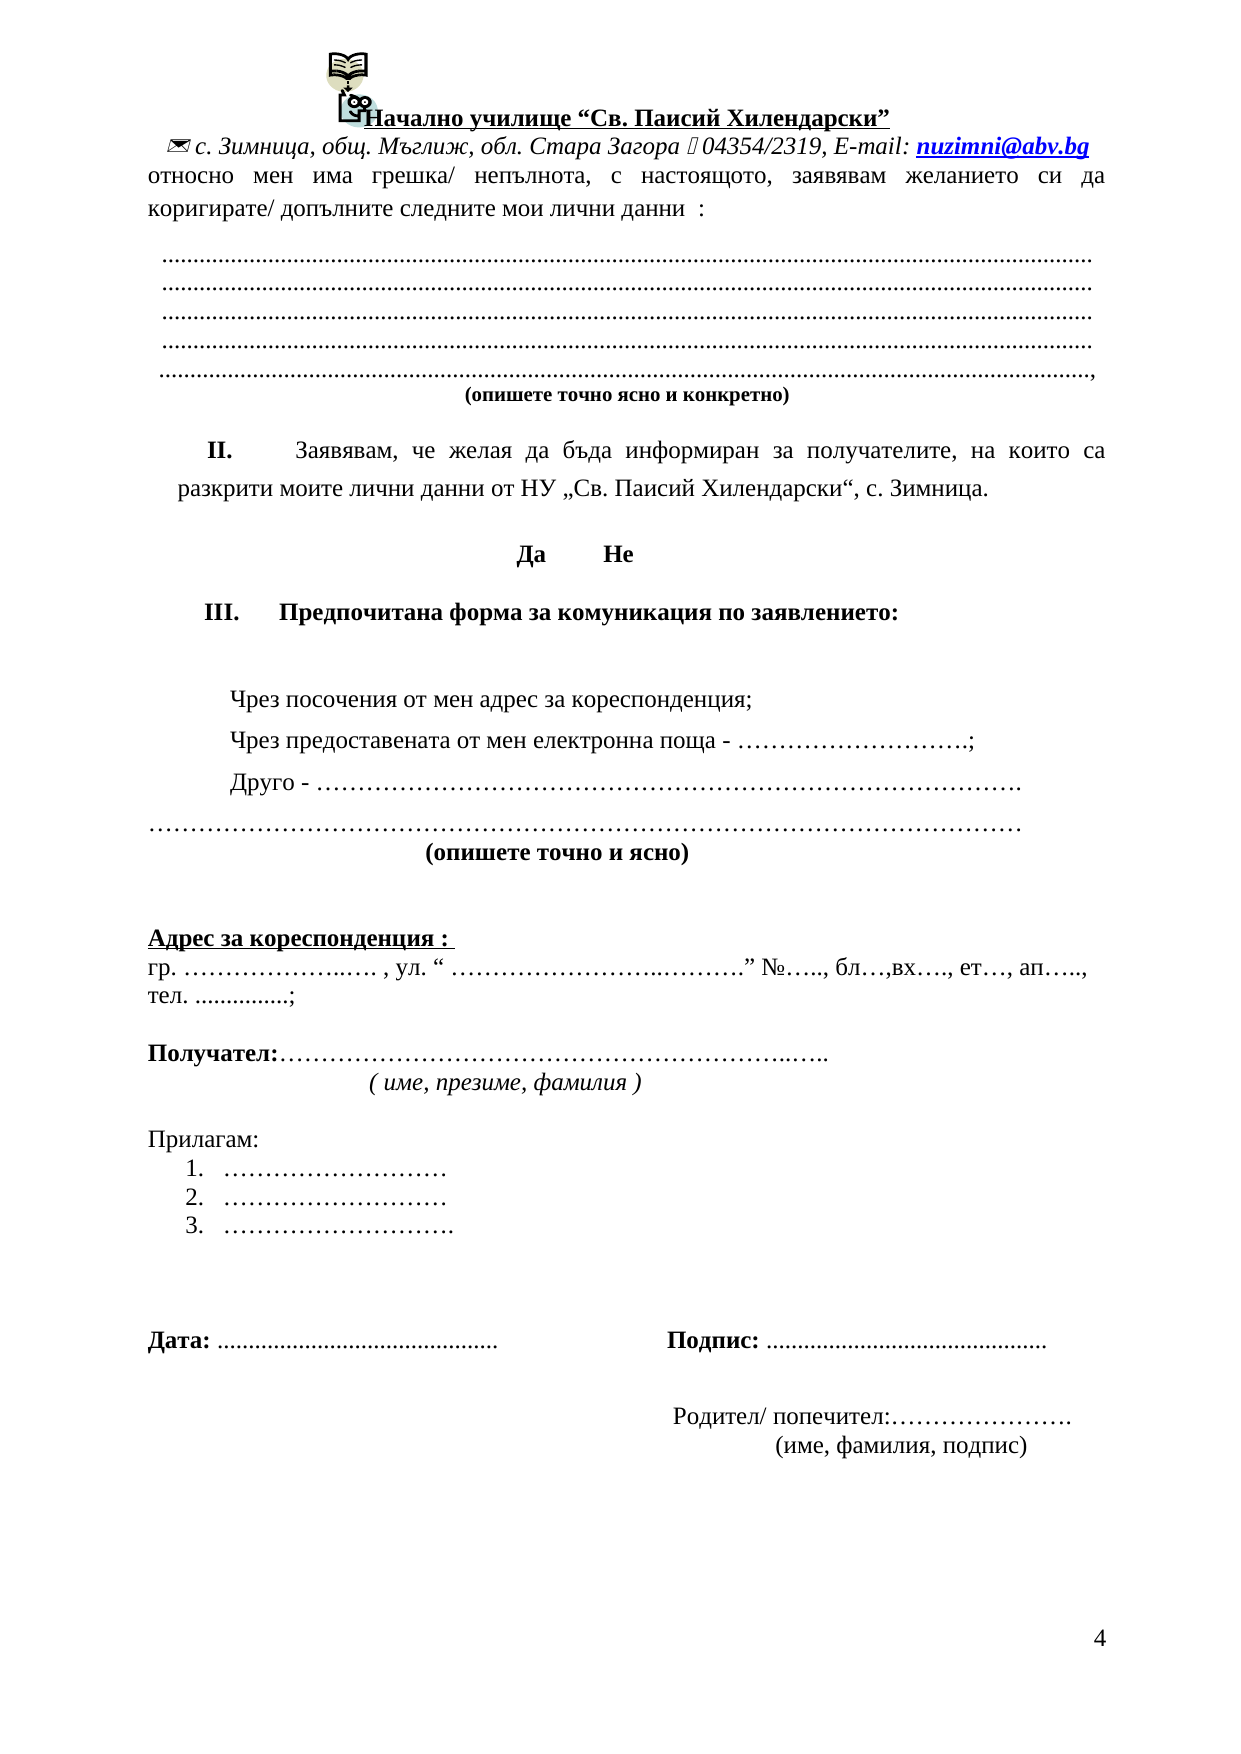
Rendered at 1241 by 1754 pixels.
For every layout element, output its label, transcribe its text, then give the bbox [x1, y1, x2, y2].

text Да  Не  [499, 539, 1106, 568]
text Прилагам: [148, 1124, 1106, 1153]
text  Чрез предоставената от мен електронна поща - ……………………….; [148, 725, 1106, 754]
text (опишете точно ясно и конкретно) [148, 382, 1106, 406]
list Заявявам, че желая да бъда информиран за получателите, на които са разкрити моите лични данни от НУ „Св. Паисий Хилендарски“, с. Зимница. [177, 436, 1106, 502]
text …………………………………………………………………………………………… [148, 808, 1106, 837]
text  Чрез посочения от мен адрес за кореспонденция; [148, 684, 1106, 713]
text ..................................................................................................................................................... [148, 325, 1106, 354]
text  Друго - …………………………………………………………………………. [148, 767, 1106, 795]
text Родител/ попечител:…………………. (име, фамилия, подпис) [598, 1401, 1106, 1459]
text Получател:……………………………………………………..….. [148, 1038, 1106, 1067]
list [148, 160, 1106, 222]
list ……………………… [185, 1182, 1106, 1210]
text (опишете точно и ясно) [148, 837, 1106, 865]
text ....................................................................................................................................................., [148, 354, 1106, 382]
list ………………………. [185, 1210, 1106, 1239]
text ..................................................................................................................................................... [148, 296, 1106, 325]
list Предпочитана форма за комуникация по заявлението: [204, 597, 1106, 626]
text гр. ………………..…. , ул. “ ……………………..……….” №….., бл…,вх…., ет…, ап….., тел. ...............; [148, 952, 1106, 1009]
text ..................................................................................................................................................... [148, 239, 1106, 267]
list ……………………… [185, 1153, 1106, 1182]
text ..................................................................................................................................................... [148, 267, 1106, 296]
text Адрес за кореспонденция : [148, 923, 1106, 952]
text Дата: ............................................. Подпис: ............................................. [148, 1325, 1106, 1354]
text ( име, презиме, фамилия ) [148, 1067, 1106, 1095]
